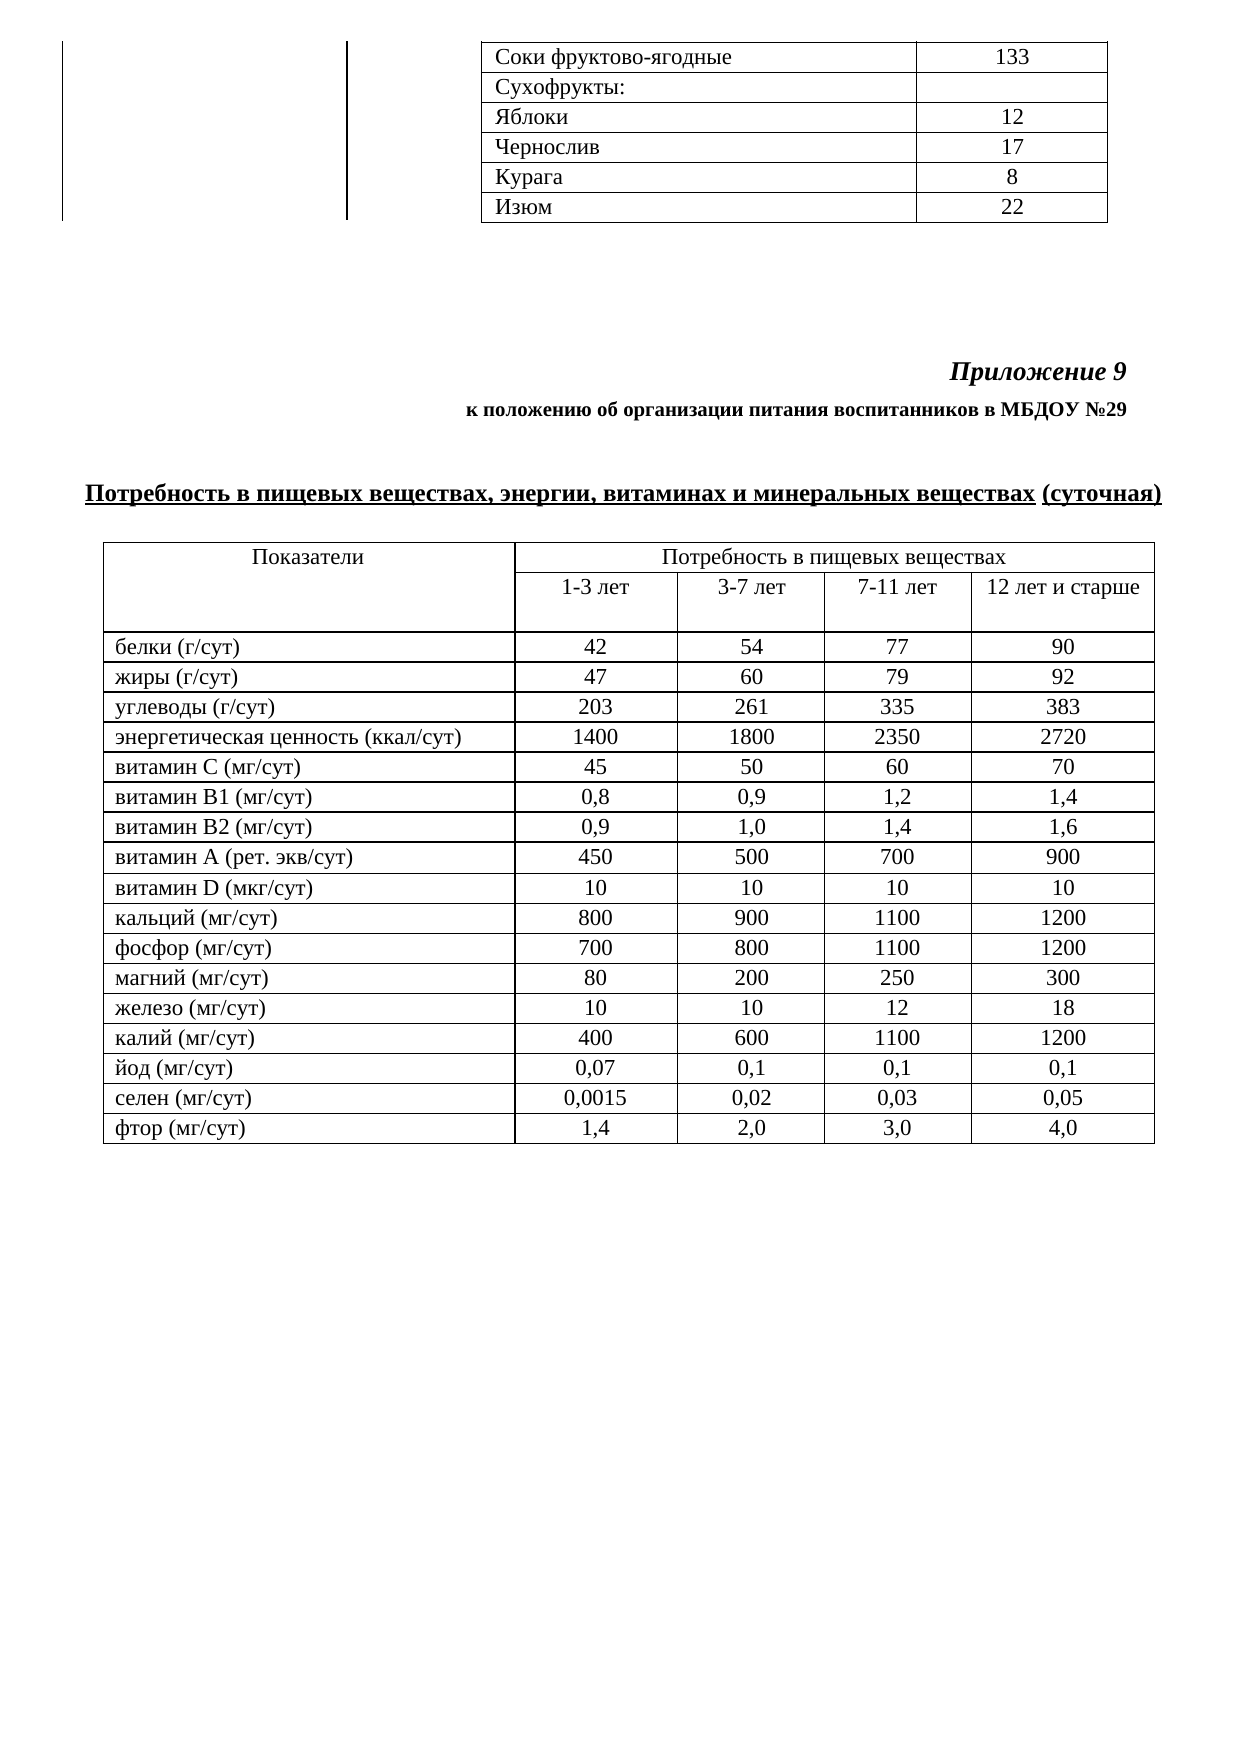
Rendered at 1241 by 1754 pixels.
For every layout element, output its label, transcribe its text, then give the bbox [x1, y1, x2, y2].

table_cell 1100 [825, 904, 971, 933]
table_cell 50 [678, 753, 824, 781]
table_cell энергетическая ценность (ккал/сут) [104, 723, 514, 751]
table_cell 10 [516, 994, 677, 1023]
table_cell витамин В2 (мг/сут) [104, 813, 514, 841]
table_cell 12 [917, 103, 1107, 131]
table_cell белки (г/сут) [104, 633, 514, 661]
table_cell 1,6 [972, 813, 1154, 841]
table_cell 700 [825, 843, 971, 873]
table_cell 7-11 лет [825, 573, 971, 631]
table_cell 600 [678, 1024, 824, 1053]
table_cell 3,0 [825, 1114, 971, 1143]
table_cell кальций (мг/сут) [104, 904, 514, 933]
table_cell 79 [825, 663, 971, 691]
table_cell 335 [825, 693, 971, 721]
table_cell 500 [678, 843, 824, 873]
table_cell 800 [678, 934, 824, 963]
table_cell 261 [678, 693, 824, 721]
table_cell 0,8 [516, 783, 677, 811]
table_cell 70 [972, 753, 1154, 781]
table_cell йод (мг/сут) [104, 1054, 514, 1083]
table_cell железо (мг/сут) [104, 994, 514, 1023]
table_cell 0,07 [516, 1054, 677, 1083]
table_cell 92 [972, 663, 1154, 691]
table_cell 90 [972, 633, 1154, 661]
table_cell селен (мг/сут) [104, 1084, 514, 1113]
table_cell 203 [516, 693, 677, 721]
table_cell 17 [917, 133, 1107, 161]
table_cell Изюм [482, 193, 916, 221]
table_cell 0,9 [678, 783, 824, 811]
table_cell фтор (мг/сут) [104, 1114, 514, 1143]
table_cell Чернослив [482, 133, 916, 161]
table_cell 800 [516, 904, 677, 933]
subtitle Потребность в пищевых веществах, энергии, витаминах и минеральных веществах (суточная) [84, 478, 1162, 507]
table_cell 47 [516, 663, 677, 691]
table_cell 10 [678, 994, 824, 1023]
table_cell витамин А (рет. экв/сут) [104, 843, 514, 873]
table_cell 0,03 [825, 1084, 971, 1113]
table_cell 0,9 [516, 813, 677, 841]
table_header Потребность в пищевых веществах [516, 543, 1154, 572]
table_cell Яблоки [482, 103, 916, 131]
table_cell 1-3 лет [516, 573, 677, 631]
table_cell 80 [516, 964, 677, 993]
table_cell 0,0015 [516, 1084, 677, 1113]
table_cell 0,1 [972, 1054, 1154, 1083]
table_cell 2,0 [678, 1114, 824, 1143]
table_cell 0,05 [972, 1084, 1154, 1113]
table_cell 0,02 [678, 1084, 824, 1113]
table_cell 1,2 [825, 783, 971, 811]
table_cell 4,0 [972, 1114, 1154, 1143]
table_cell 1200 [972, 1024, 1154, 1053]
table_cell 45 [516, 753, 677, 781]
table_cell 1400 [516, 723, 677, 751]
table_cell 1100 [825, 934, 971, 963]
table_cell 18 [972, 994, 1154, 1023]
table_cell 1200 [972, 904, 1154, 933]
table_cell 700 [516, 934, 677, 963]
table_cell 2350 [825, 723, 971, 751]
table_cell 10 [516, 874, 677, 903]
table_cell 900 [972, 843, 1154, 873]
table_cell 400 [516, 1024, 677, 1053]
table_cell Соки фруктово-ягодные [482, 43, 916, 71]
table_cell 3-7 лет [678, 573, 824, 631]
table_cell 60 [825, 753, 971, 781]
table_cell Курага [482, 163, 916, 191]
table_cell 300 [972, 964, 1154, 993]
table_cell 10 [972, 874, 1154, 903]
table_cell 900 [678, 904, 824, 933]
text к положению об организации питания воспитанников в МБДОУ №29 [75, 397, 1127, 421]
table_cell 2720 [972, 723, 1154, 751]
table_cell 133 [917, 43, 1107, 71]
table_cell витамин С (мг/сут) [104, 753, 514, 781]
subtitle Приложение 9 [75, 355, 1127, 386]
table_cell 8 [917, 163, 1107, 191]
table_cell 10 [678, 874, 824, 903]
table_cell 77 [825, 633, 971, 661]
table_cell 383 [972, 693, 1154, 721]
table_cell [917, 73, 1107, 101]
table_cell 200 [678, 964, 824, 993]
table_cell 450 [516, 843, 677, 873]
table_cell 1,0 [678, 813, 824, 841]
table_cell жиры (г/сут) [104, 663, 514, 691]
table_cell 12 [825, 994, 971, 1023]
table_cell 1100 [825, 1024, 971, 1053]
table_cell 60 [678, 663, 824, 691]
table_cell углеводы (г/сут) [104, 693, 514, 721]
table_cell магний (мг/сут) [104, 964, 514, 993]
table_cell 1,4 [972, 783, 1154, 811]
table_cell калий (мг/сут) [104, 1024, 514, 1053]
table_cell 1,4 [516, 1114, 677, 1143]
table_cell 22 [917, 193, 1107, 221]
table_cell Сухофрукты: [482, 73, 916, 101]
table_cell 250 [825, 964, 971, 993]
table_cell 1800 [678, 723, 824, 751]
table_cell 42 [516, 633, 677, 661]
table_cell 10 [825, 874, 971, 903]
table_cell 54 [678, 633, 824, 661]
table_cell 1200 [972, 934, 1154, 963]
table_cell 12 лет и старше [972, 573, 1154, 631]
table_cell 1,4 [825, 813, 971, 841]
table_cell витамин В1 (мг/сут) [104, 783, 514, 811]
table_header Показатели [104, 543, 514, 631]
table_cell 0,1 [825, 1054, 971, 1083]
table_cell 0,1 [678, 1054, 824, 1083]
table_cell витамин D (мкг/сут) [104, 874, 514, 903]
table_cell фосфор (мг/сут) [104, 934, 514, 963]
